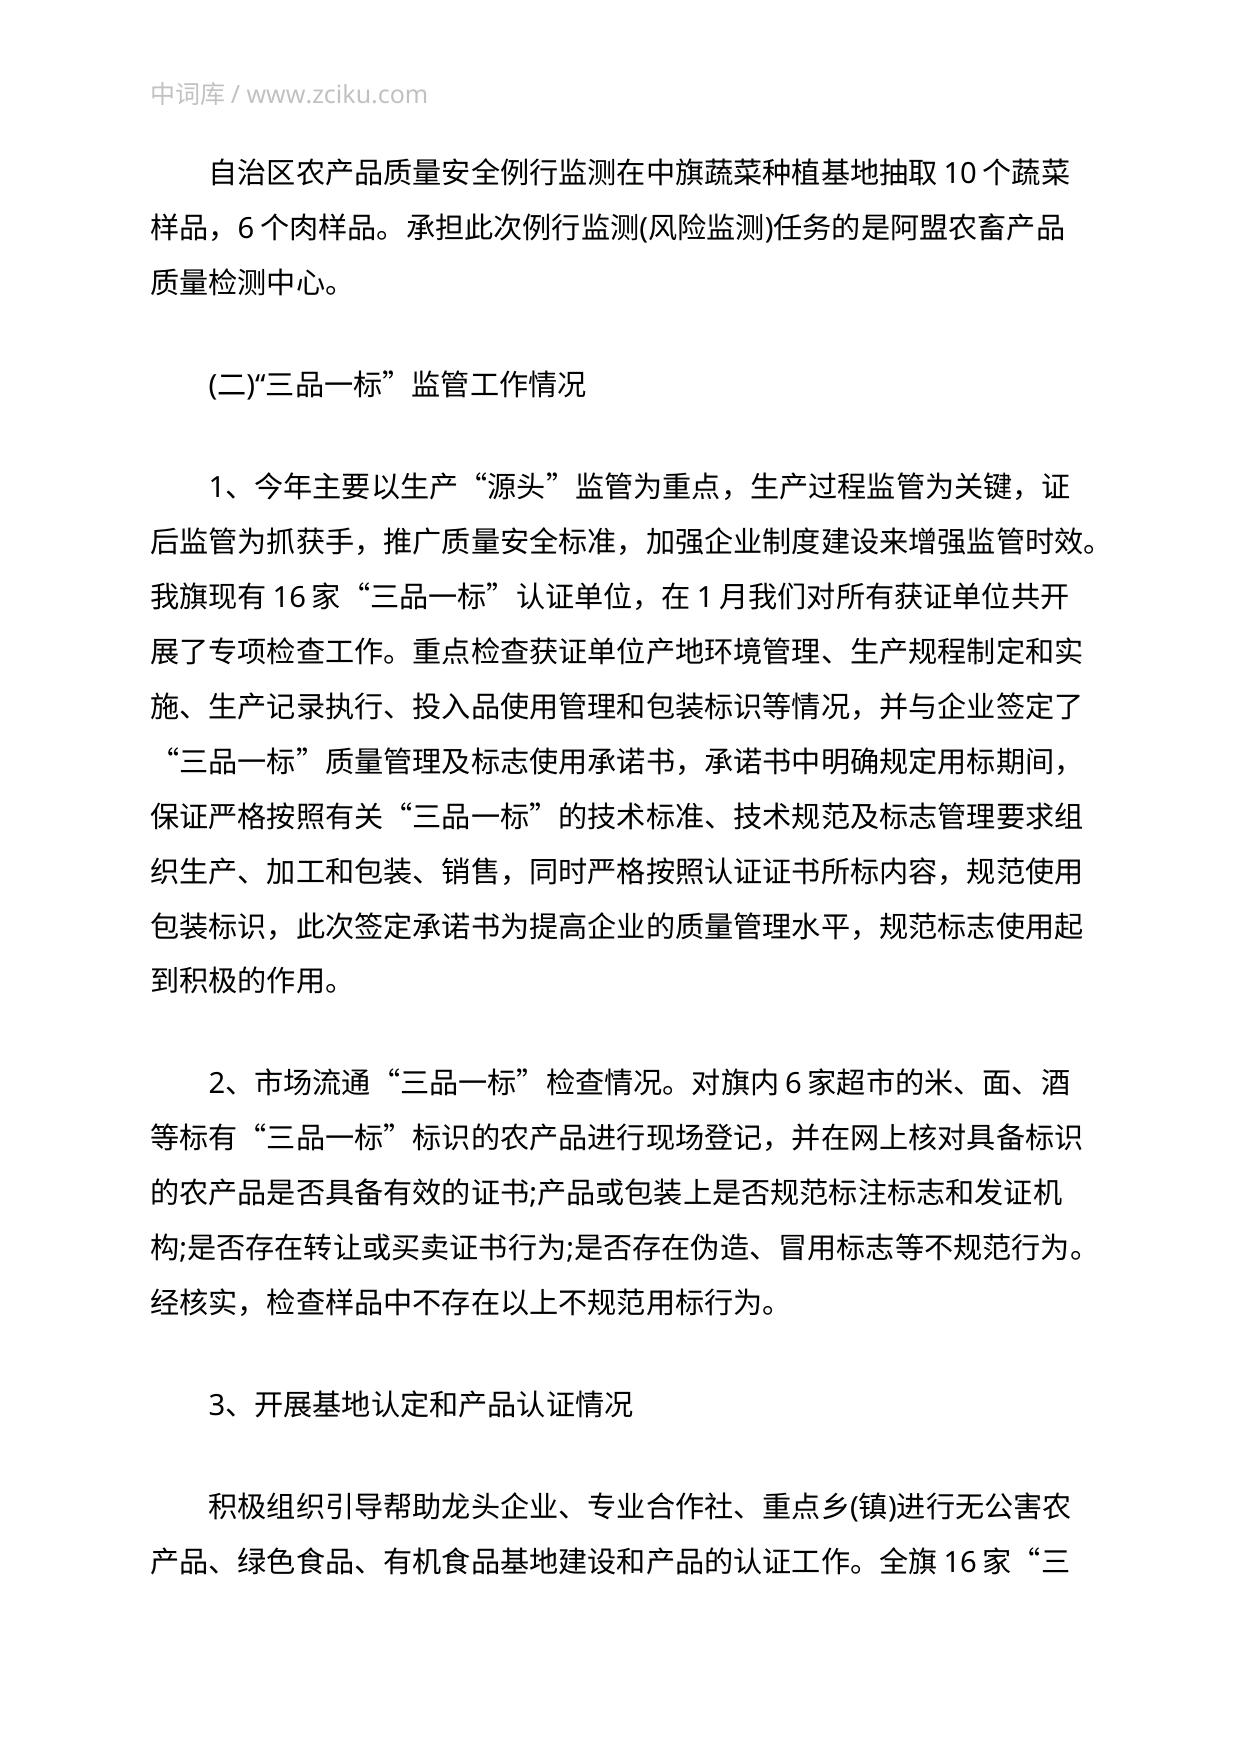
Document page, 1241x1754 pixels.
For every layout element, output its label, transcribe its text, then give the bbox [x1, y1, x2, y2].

text (二)“三品一标”监管工作情况 [150, 362, 1090, 404]
text 2、市场流通“三品一标”检查情况。对旗内6家超市的米、面、酒等标有“三品一标”标识的农产品进行现场登记，并在网上核对具备标识的农产品是否具备有效的证书;产品或包装上是否规范标注标志和发证机构;是否存在转让或买卖证书行为;是否存在伪造、冒用标志等不规范行为。经核实，检查样品中不存在以上不规范用标行为。 [150, 1060, 1090, 1322]
text 自治区农产品质量安全例行监测在中旗蔬菜种植基地抽取10个蔬菜样品，6个肉样品。承担此次例行监测(风险监测)任务的是阿盟农畜产品质量检测中心。 [150, 150, 1090, 302]
text 3、开展基地认定和产品认证情况 [150, 1381, 1090, 1424]
text 1、今年主要以生产“源头”监管为重点，生产过程监管为关键，证后监管为抓获手，推广质量安全标准，加强企业制度建设来增强监管时效。我旗现有16家“三品一标”认证单位，在1月我们对所有获证单位共开展了专项检查工作。重点检查获证单位产地环境管理、生产规程制定和实施、生产记录执行、投入品使用管理和包装标识等情况，并与企业签定了“三品一标”质量管理及标志使用承诺书，承诺书中明确规定用标期间，保证严格按照有关“三品一标”的技术标准、技术规范及标志管理要求组织生产、加工和包装、销售，同时严格按照认证证书所标内容，规范使用包装标识，此次签定承诺书为提高企业的质量管理水平，规范标志使用起到积极的作用。 [150, 464, 1090, 1000]
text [150, 1483, 1090, 1581]
